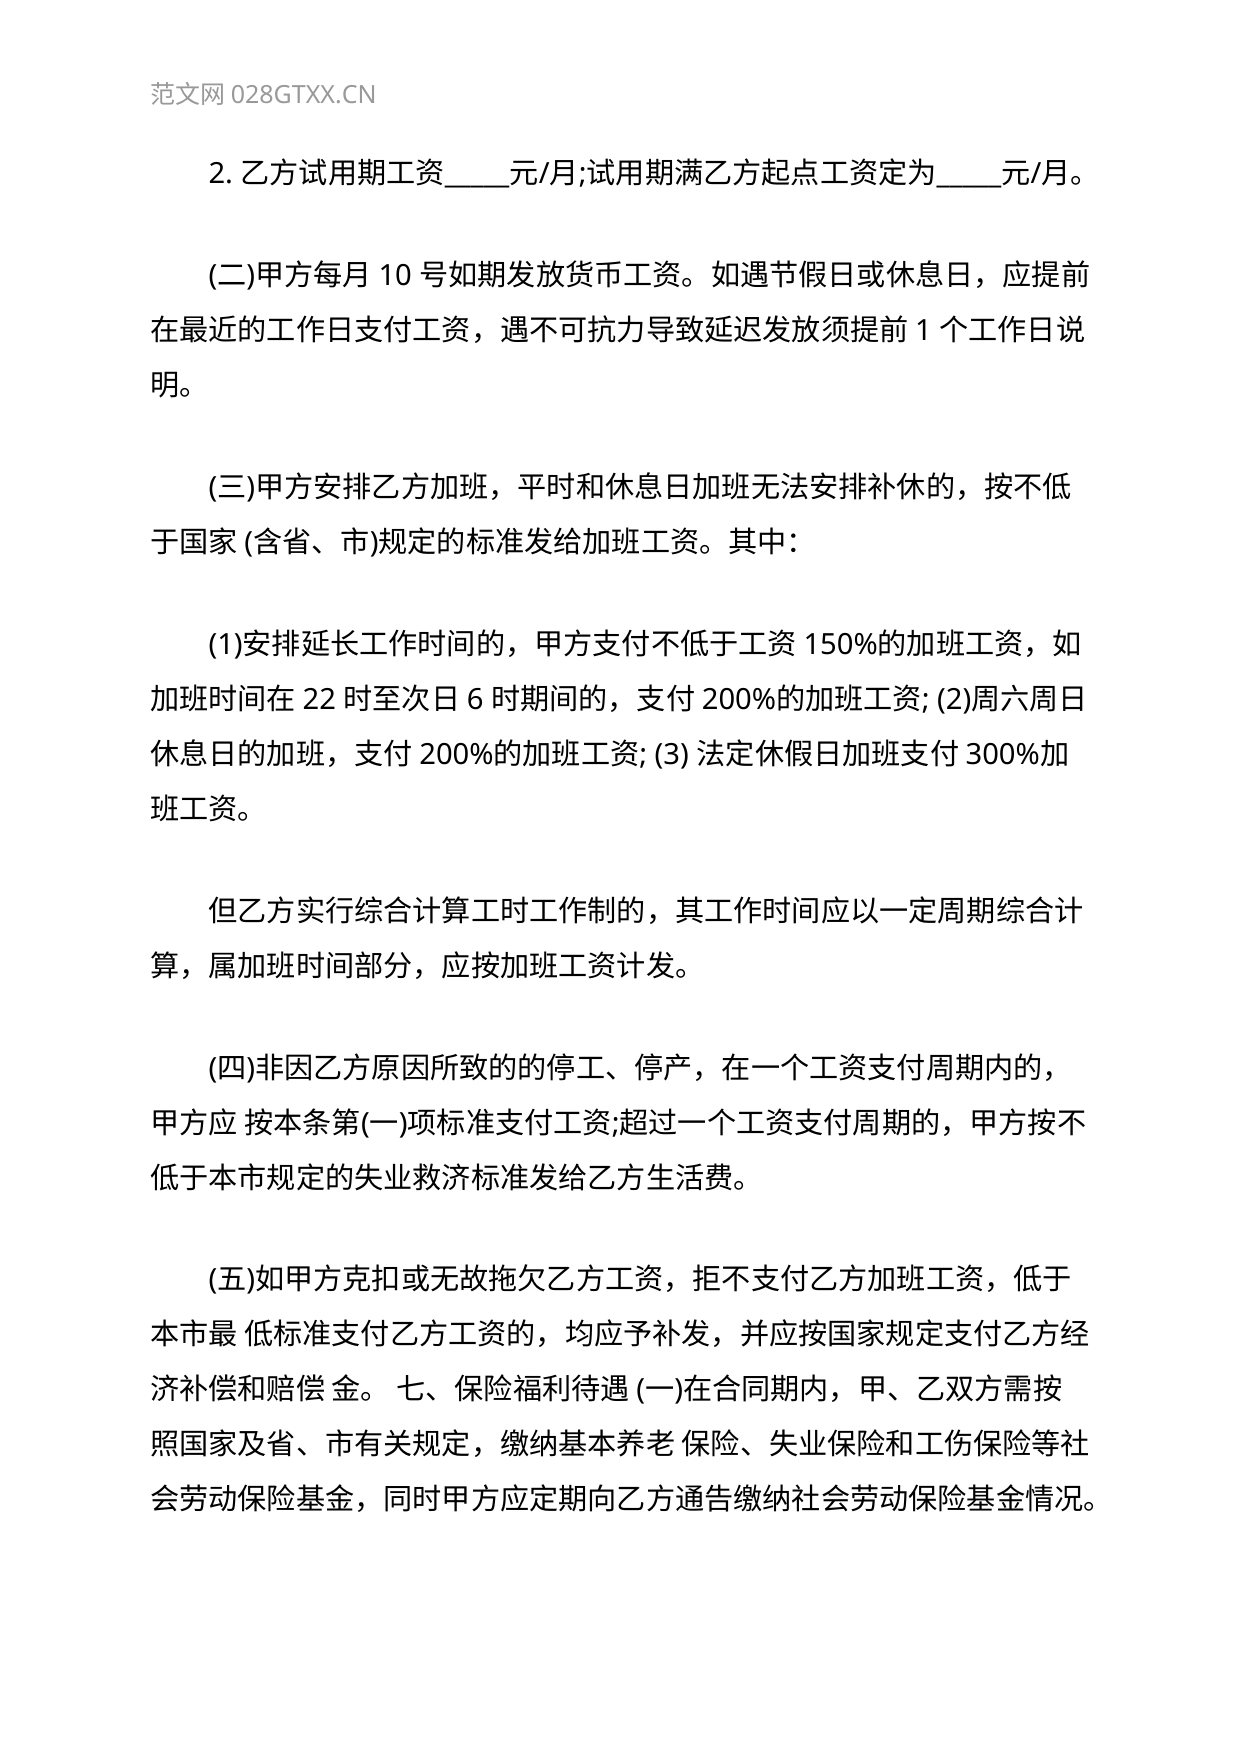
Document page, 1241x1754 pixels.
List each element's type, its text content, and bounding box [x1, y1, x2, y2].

text (三)甲方安排乙方加班，平时和休息日加班无法安排补休的，按不低于国家 (含省、市)规定的标准发给加班工资。其中： [150, 464, 1090, 561]
text (四)非因乙方原因所致的的停工、停产，在一个工资支付周期内的，甲方应 按本条第(一)项标准支付工资;超过一个工资支付周期的，甲方按不低于本市规定的失业救济标准发给乙方生活费。 [150, 1044, 1090, 1196]
text (二)甲方每月 10 号如期发放货币工资。如遇节假日或休息日，应提前在最近的工作日支付工资，遇不可抗力导致延迟发放须提前 1 个工作日说明。 [150, 252, 1090, 404]
text (1)安排延长工作时间的，甲方支付不低于工资 150%的加班工资，如加班时间在 22 时至次日 6 时期间的，支付 200%的加班工资; (2)周六周日休息日的加班，支付 200%的加班工资; (3) 法定休假日加班支付 300%加班工资。 [150, 621, 1090, 828]
text (五)如甲方克扣或无故拖欠乙方工资，拒不支付乙方加班工资，低于本市最 低标准支付乙方工资的，均应予补发，并应按国家规定支付乙方经济补偿和赔偿 金。 七、保险福利待遇 (一)在合同期内，甲、乙双方需按照国家及省、市有关规定，缴纳基本养老 保险、失业保险和工伤保险等社会劳动保险基金，同时甲方应定期向乙方通告缴纳社会劳动保险基金情况。 [150, 1256, 1090, 1518]
text 但乙方实行综合计算工时工作制的，其工作时间应以一定周期综合计算，属加班时间部分，应按加班工资计发。 [150, 887, 1090, 985]
text 2. 乙方试用期工资_____元/月;试用期满乙方起点工资定为_____元/月。 [150, 150, 1090, 192]
